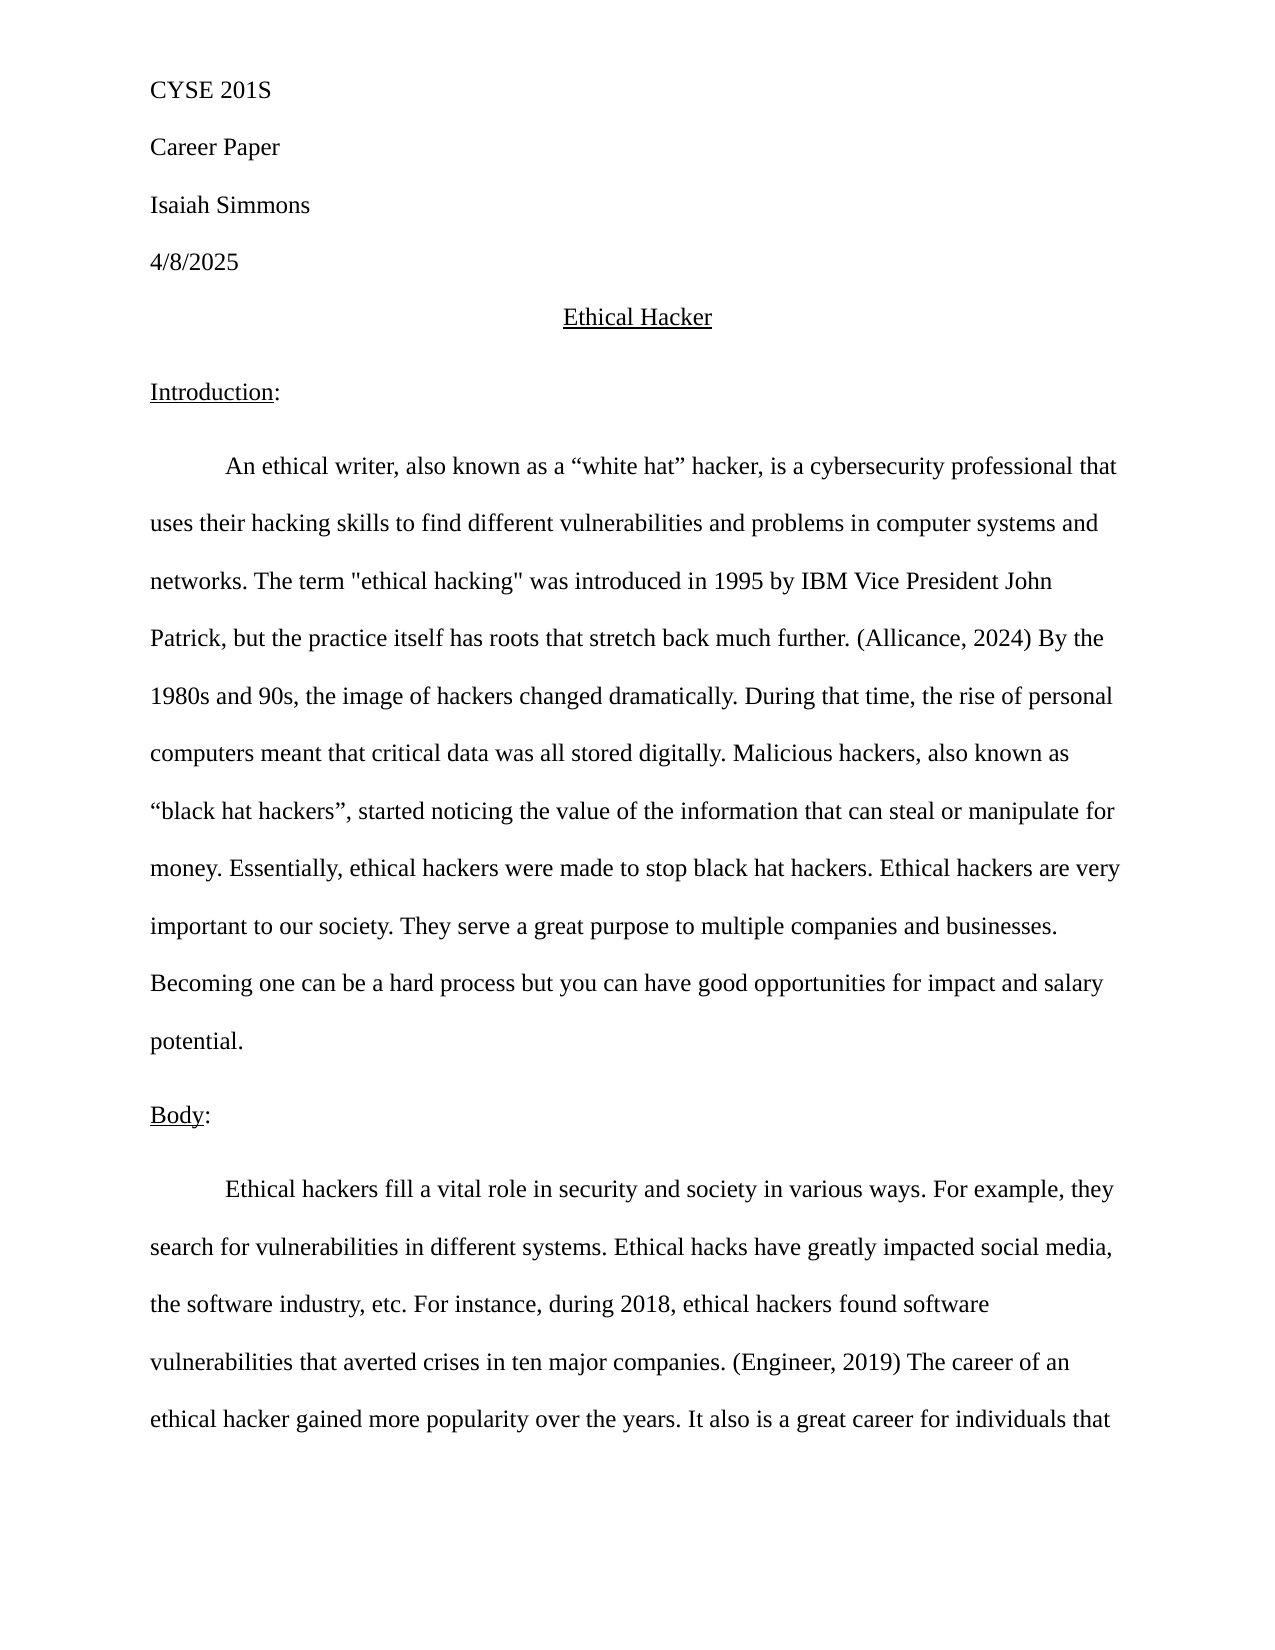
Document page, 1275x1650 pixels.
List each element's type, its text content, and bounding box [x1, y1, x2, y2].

text An ethical writer, also known as a “white hat” hacker, is a cybersecurity professional that uses their hacking skills to find different vulnerabilities and problems in computer systems and networks. The term "ethical hacking" was introduced in 1995 by IBM Vice President John Patrick, but the practice itself has roots that stretch back much further. By the 1980s and 90s, the image of hackers changed dramatically. During that time, the rise of personal computers meant that critical data was all stored digitally. Malicious hackers, also known as “black hat hackers”, started noticing the value of the information that can steal or manipulate for money. Essentially, ethical hackers were made to stop black hat hackers. Ethical hackers are very important to our society. They serve a great purpose to multiple companies and businesses. Becoming one can be a hard process but you can have good opportunities for impact and salary potential. [150, 451, 1125, 1054]
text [150, 1174, 1125, 1433]
text Body: [150, 1100, 1125, 1129]
text Ethical Hacker [150, 302, 1125, 331]
text Introduction: [150, 377, 1125, 405]
